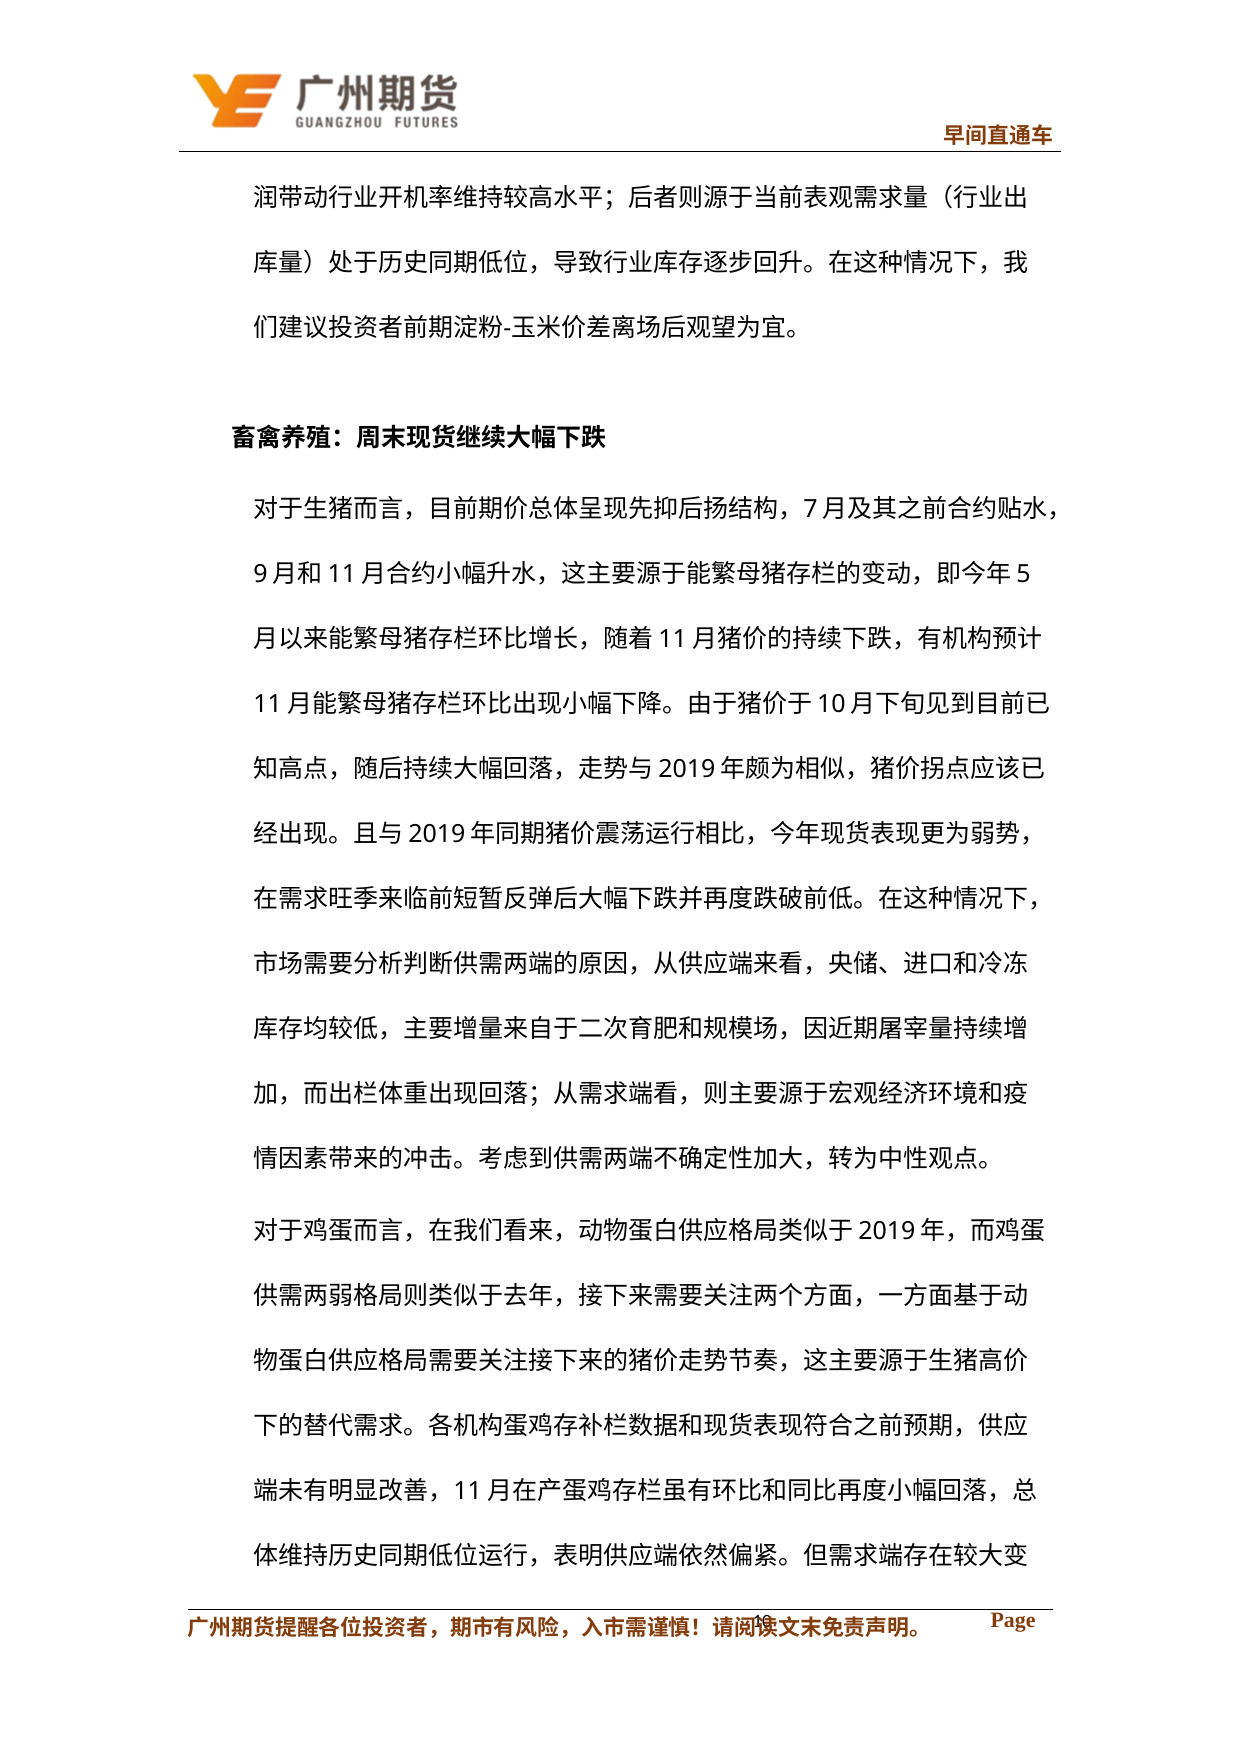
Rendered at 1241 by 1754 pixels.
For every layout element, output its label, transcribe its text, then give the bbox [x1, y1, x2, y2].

text 对于生猪而言，目前期价总体呈现先抑后扬结构，7月及其之前合约贴水，9月和11月合约小幅升水，这主要源于能繁母猪存栏的变动，即今年5月以来能繁母猪存栏环比增长，随着11月猪价的持续下跌，有机构预计11月能繁母猪存栏环比出现小幅下降。由于猪价于10月下旬见到目前已知高点，随后持续大幅回落，走势与2019年颇为相似，猪价拐点应该已经出现。且与2019年同期猪价震荡运行相比，今年现货表现更为弱势，在需求旺季来临前短暂反弹后大幅下跌并再度跌破前低。在这种情况下，市场需要分析判断供需两端的原因，从供应端来看，央储、进口和冷冻库存均较低，主要增量来自于二次育肥和规模场，因近期屠宰量持续增加，而出栏体重出现回落；从需求端看，则主要源于宏观经济环境和疫情因素带来的冲击。考虑到供需两端不确定性加大，转为中性观点。 [253, 474, 1053, 1189]
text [253, 163, 1053, 358]
text 畜禽养殖：周末现货继续大幅下跌 [231, 403, 1053, 468]
picture [187, 61, 479, 139]
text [253, 1196, 1053, 1586]
